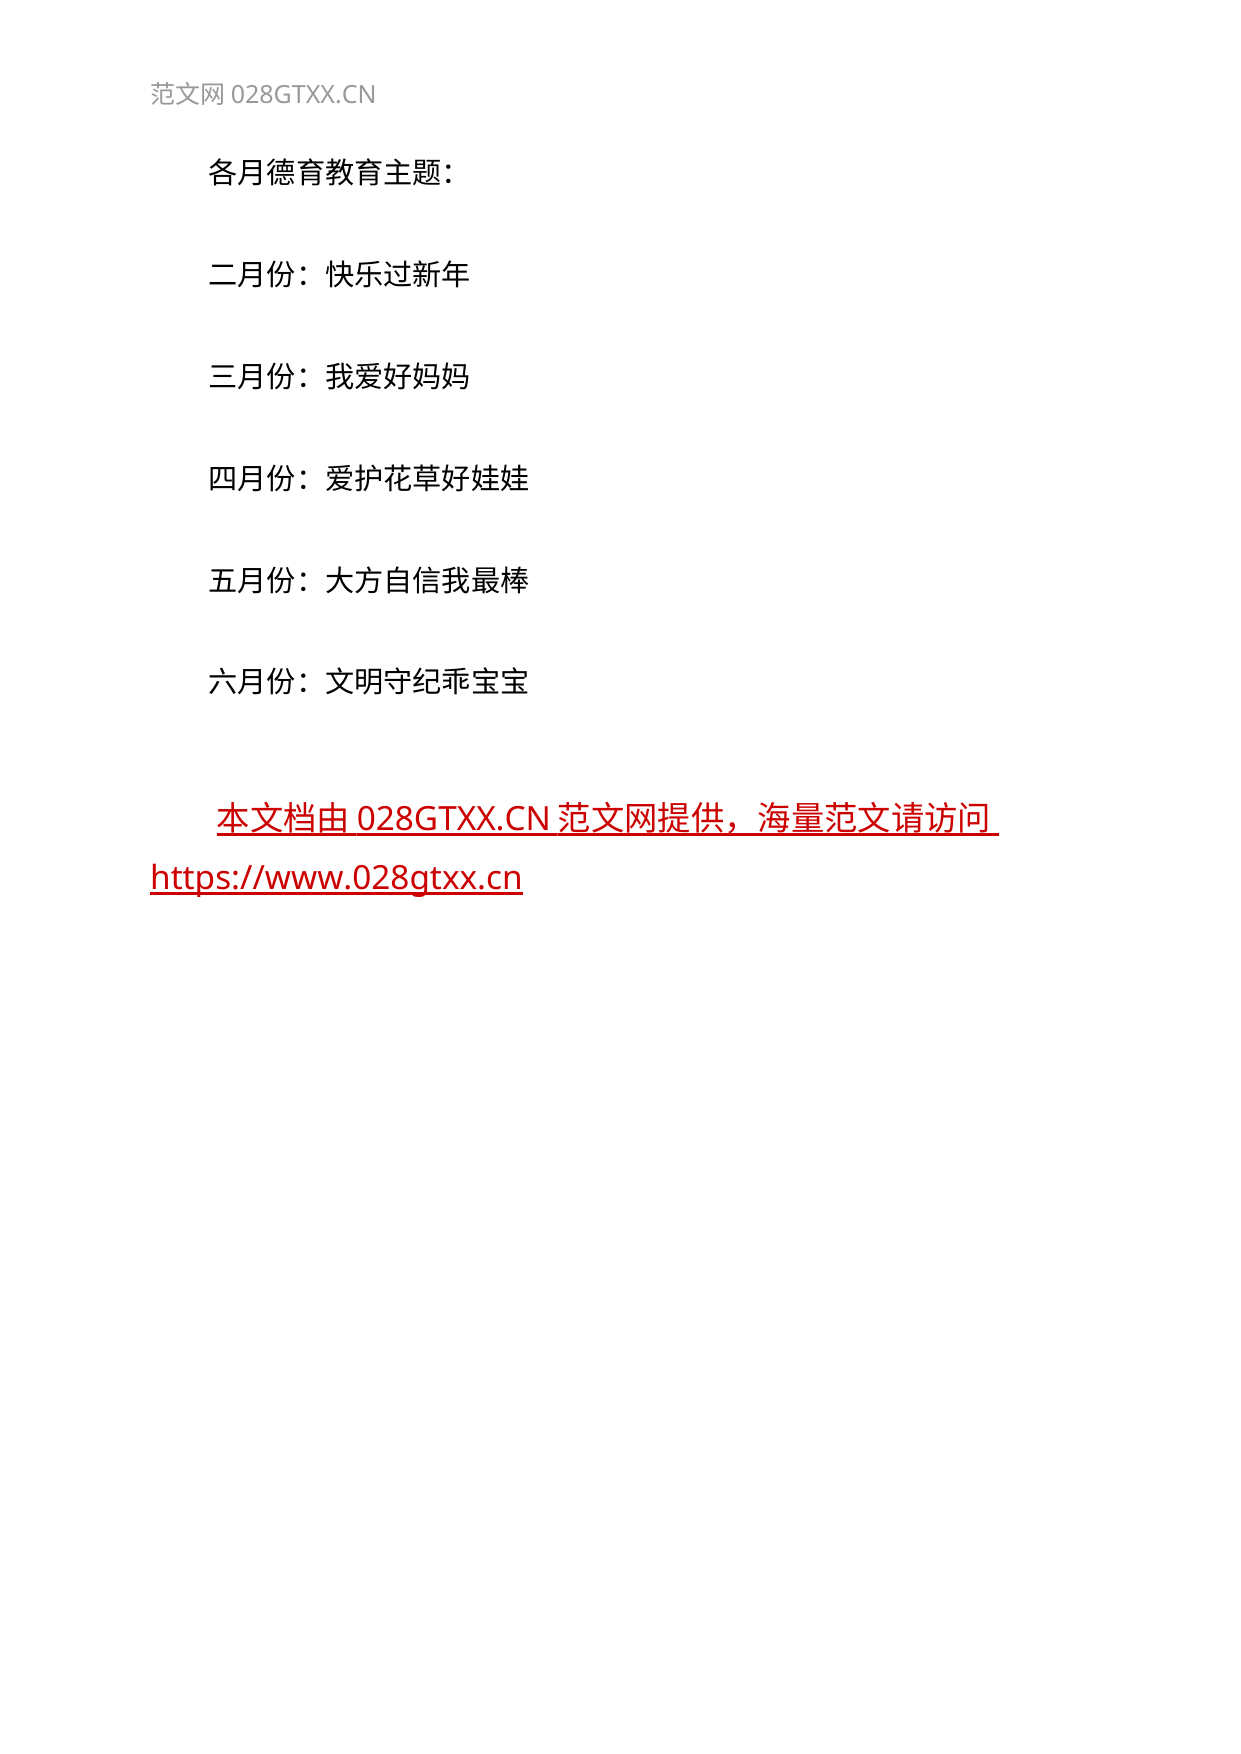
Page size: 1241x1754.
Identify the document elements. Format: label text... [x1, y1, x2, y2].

text 二月份：快乐过新年 [150, 252, 1090, 294]
text 五月份：大方自信我最棒 [150, 557, 1090, 599]
text 各月德育教育主题： [150, 150, 1090, 192]
text 四月份：爱护花草好娃娃 [150, 455, 1090, 498]
text 六月份：文明守纪乖宝宝 [150, 659, 1090, 701]
text 本文档由028GTXX.CN范文网提供，海量范文请访问 https://www.028gtxx.cn [150, 792, 1090, 899]
text 三月份：我爱好妈妈 [150, 353, 1090, 396]
